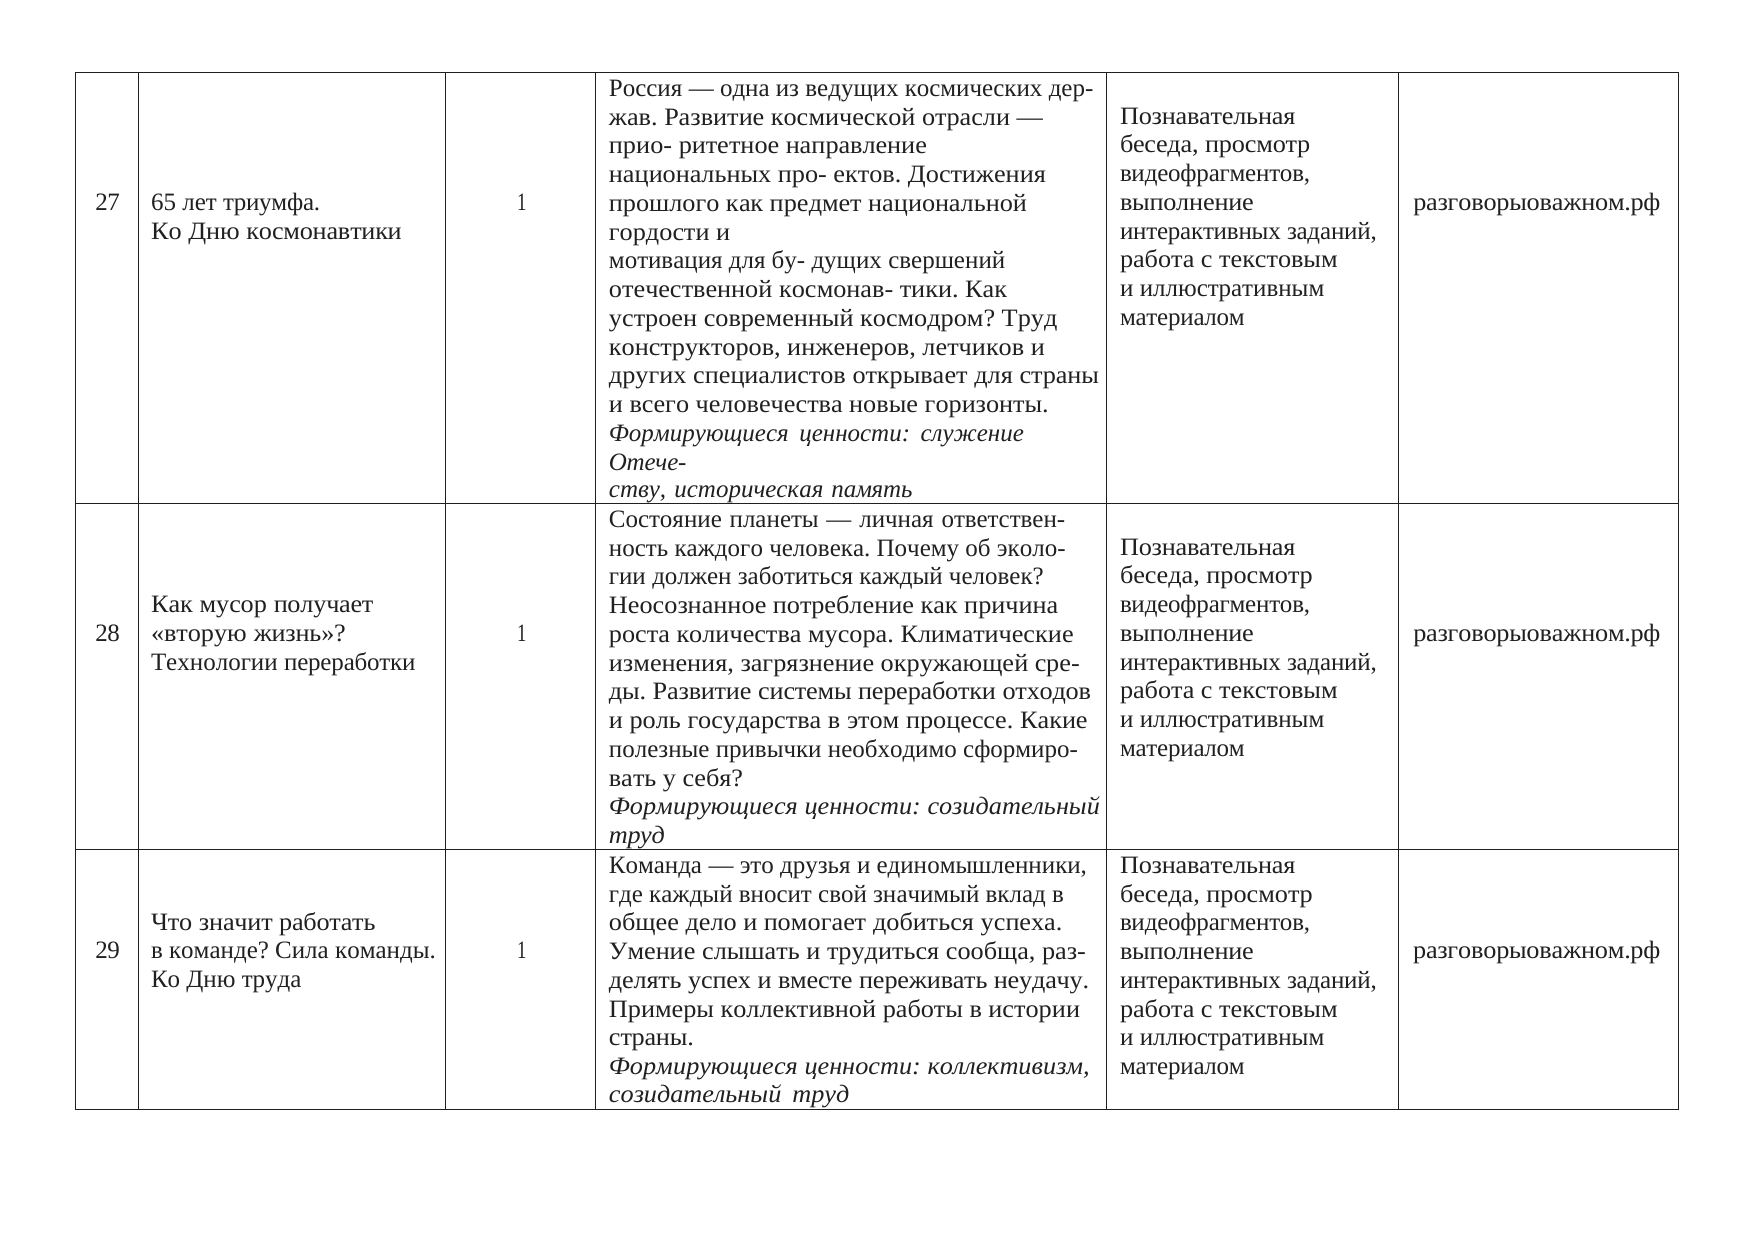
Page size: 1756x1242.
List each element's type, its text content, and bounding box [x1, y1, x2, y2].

table_cell 29 [76, 850, 138, 1109]
table_header разговорыоважном.рф [1399, 73, 1678, 503]
table_header Познавательная беседа, просмотр видеофрагментов, выполнение интерактивных заданий, работа с текстовым и иллюстративным материалом [1107, 73, 1398, 503]
table_cell разговорыоважном.рф [1399, 850, 1678, 1109]
table_cell Познавательная беседа, просмотр видеофрагментов, выполнение интерактивных заданий, работа с текстовым и иллюстративным материалом [1107, 850, 1398, 1109]
table_cell Познавательная беседа, просмотр видеофрагментов, выполнение интерактивных заданий, работа с текстовым и иллюстративным материалом [1107, 504, 1398, 849]
table_header 65 лет триумфа. Ко Дню космонавтики [139, 73, 445, 503]
table_cell 1 [446, 850, 595, 1109]
table_cell разговорыоважном.рф [1399, 504, 1678, 849]
table_header Россия — одна из ведущих космических дер- жав. Развитие космической отрасли — прио- ритетное направление национальных про- ектов. Достижения прошлого как предмет национальной гордости и мотивация для бу- дущих свершений отечественной космонав- тики. Как устроен современный космодром? Труд конструкторов, инженеров, летчиков и других специалистов открывает для страны и всего человечества новые горизонты. Формирующиеся ценности: служение Отече- ству, историческая память [596, 73, 1106, 503]
table_cell Команда — это друзья и единомышленники, где каждый вносит свой значимый вклад в общее дело и помогает добиться успеха. Умение слышать и трудиться сообща, раз- делять успех и вместе переживать неудачу. Примеры коллективной работы в истории страны. Формирующиеся ценности: коллективизм, созидательный труд [596, 850, 1106, 1109]
table_header 1 [446, 73, 595, 503]
table_cell 28 [76, 504, 138, 849]
table_cell Как мусор получает «вторую жизнь»? Технологии переработки [139, 504, 445, 849]
table_cell Что значит работать в команде? Сила команды. Ко Дню труда [139, 850, 445, 1109]
table_cell Состояние планеты — личная ответствен- ность каждого человека. Почему об эколо- гии должен заботиться каждый человек? Неосознанное потребление как причина роста количества мусора. Климатические изменения, загрязнение окружающей сре- ды. Развитие системы переработки отходов и роль государства в этом процессе. Какие полезные привычки необходимо сформиро- вать у себя? Формирующиеся ценности: созидательный труд [596, 504, 1106, 849]
table_cell 1 [446, 504, 595, 849]
table_header 27 [76, 73, 138, 503]
